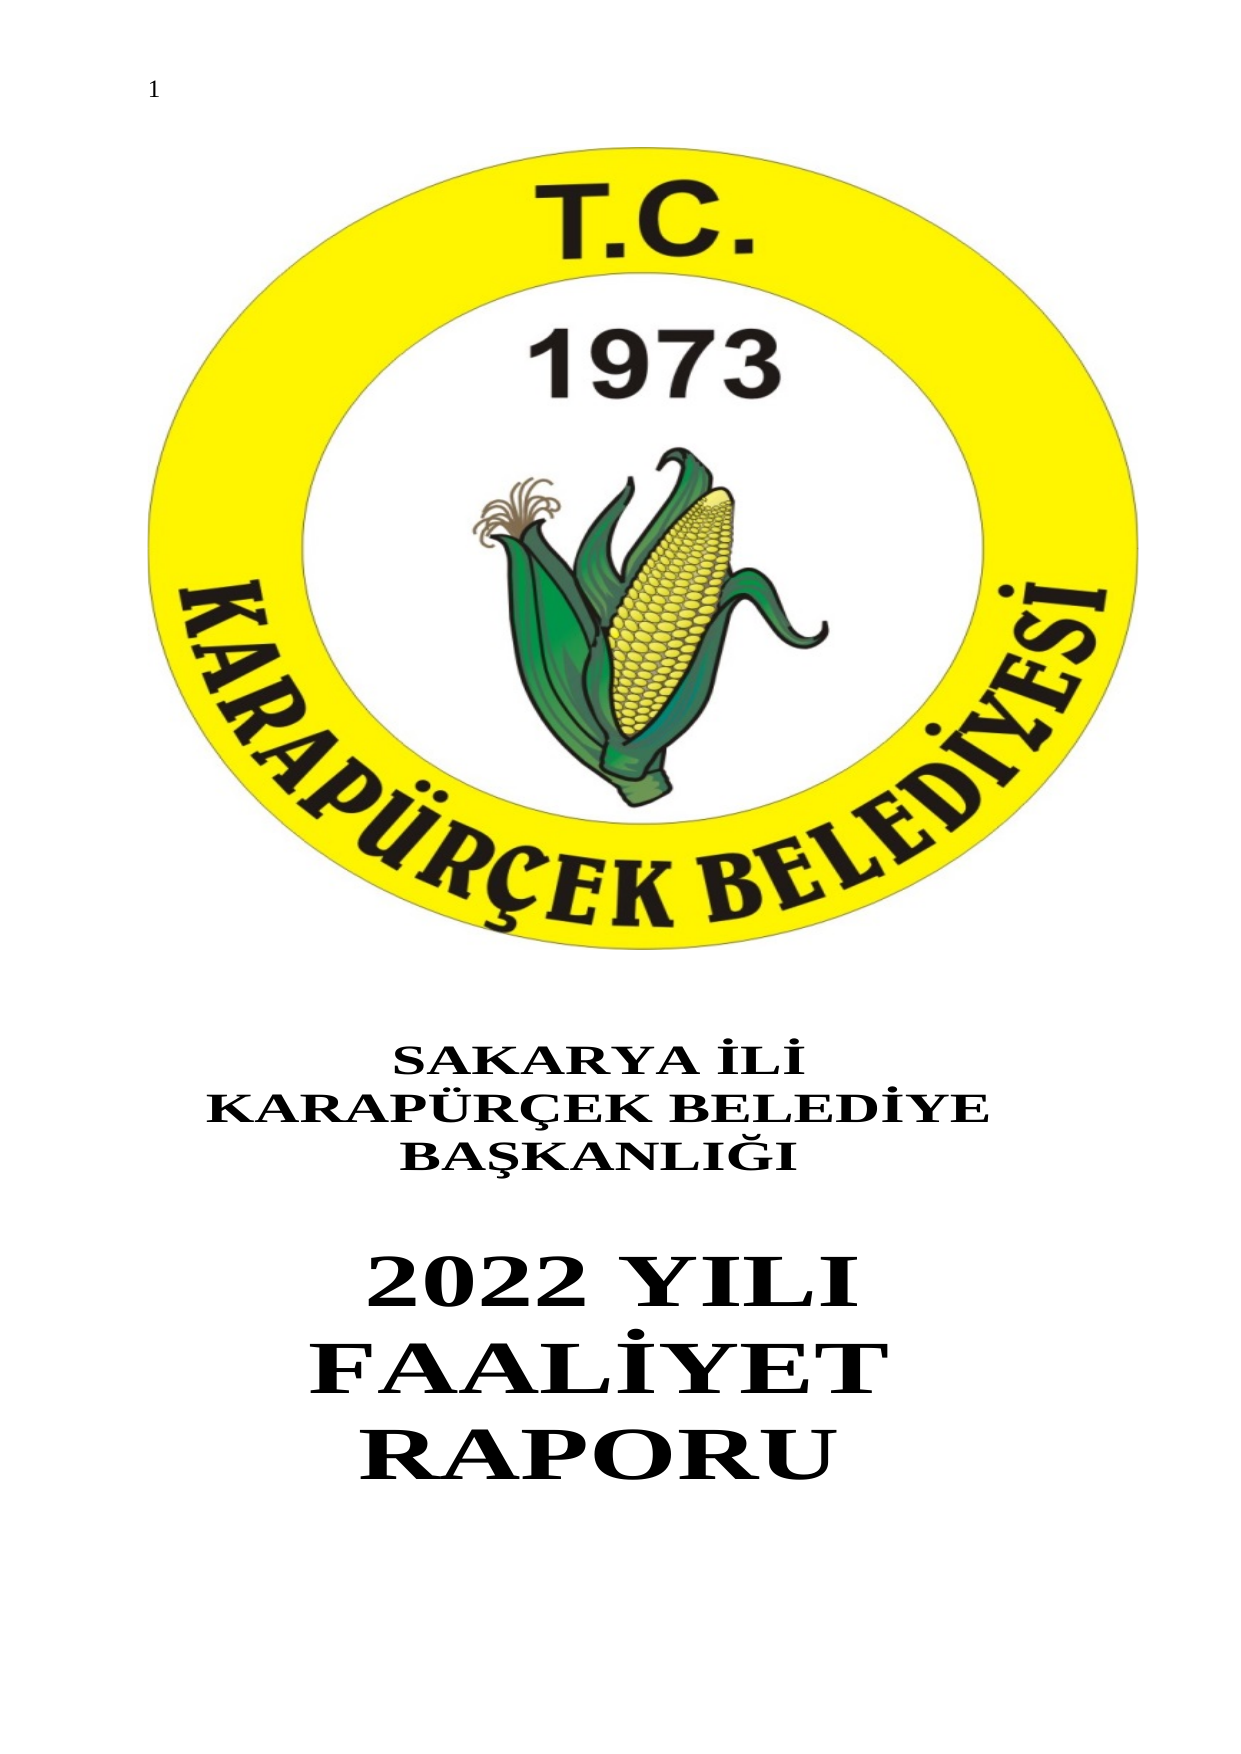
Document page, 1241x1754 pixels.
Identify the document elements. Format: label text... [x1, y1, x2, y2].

text 2022 YILI FAALİYET RAPORU [148, 1237, 1050, 1496]
text SAKARYA İLİ [148, 1036, 1050, 1083]
picture [147, 147, 1139, 950]
text KARAPÜRÇEK BELEDİYE BAŞKANLIĞI [148, 1083, 1050, 1179]
